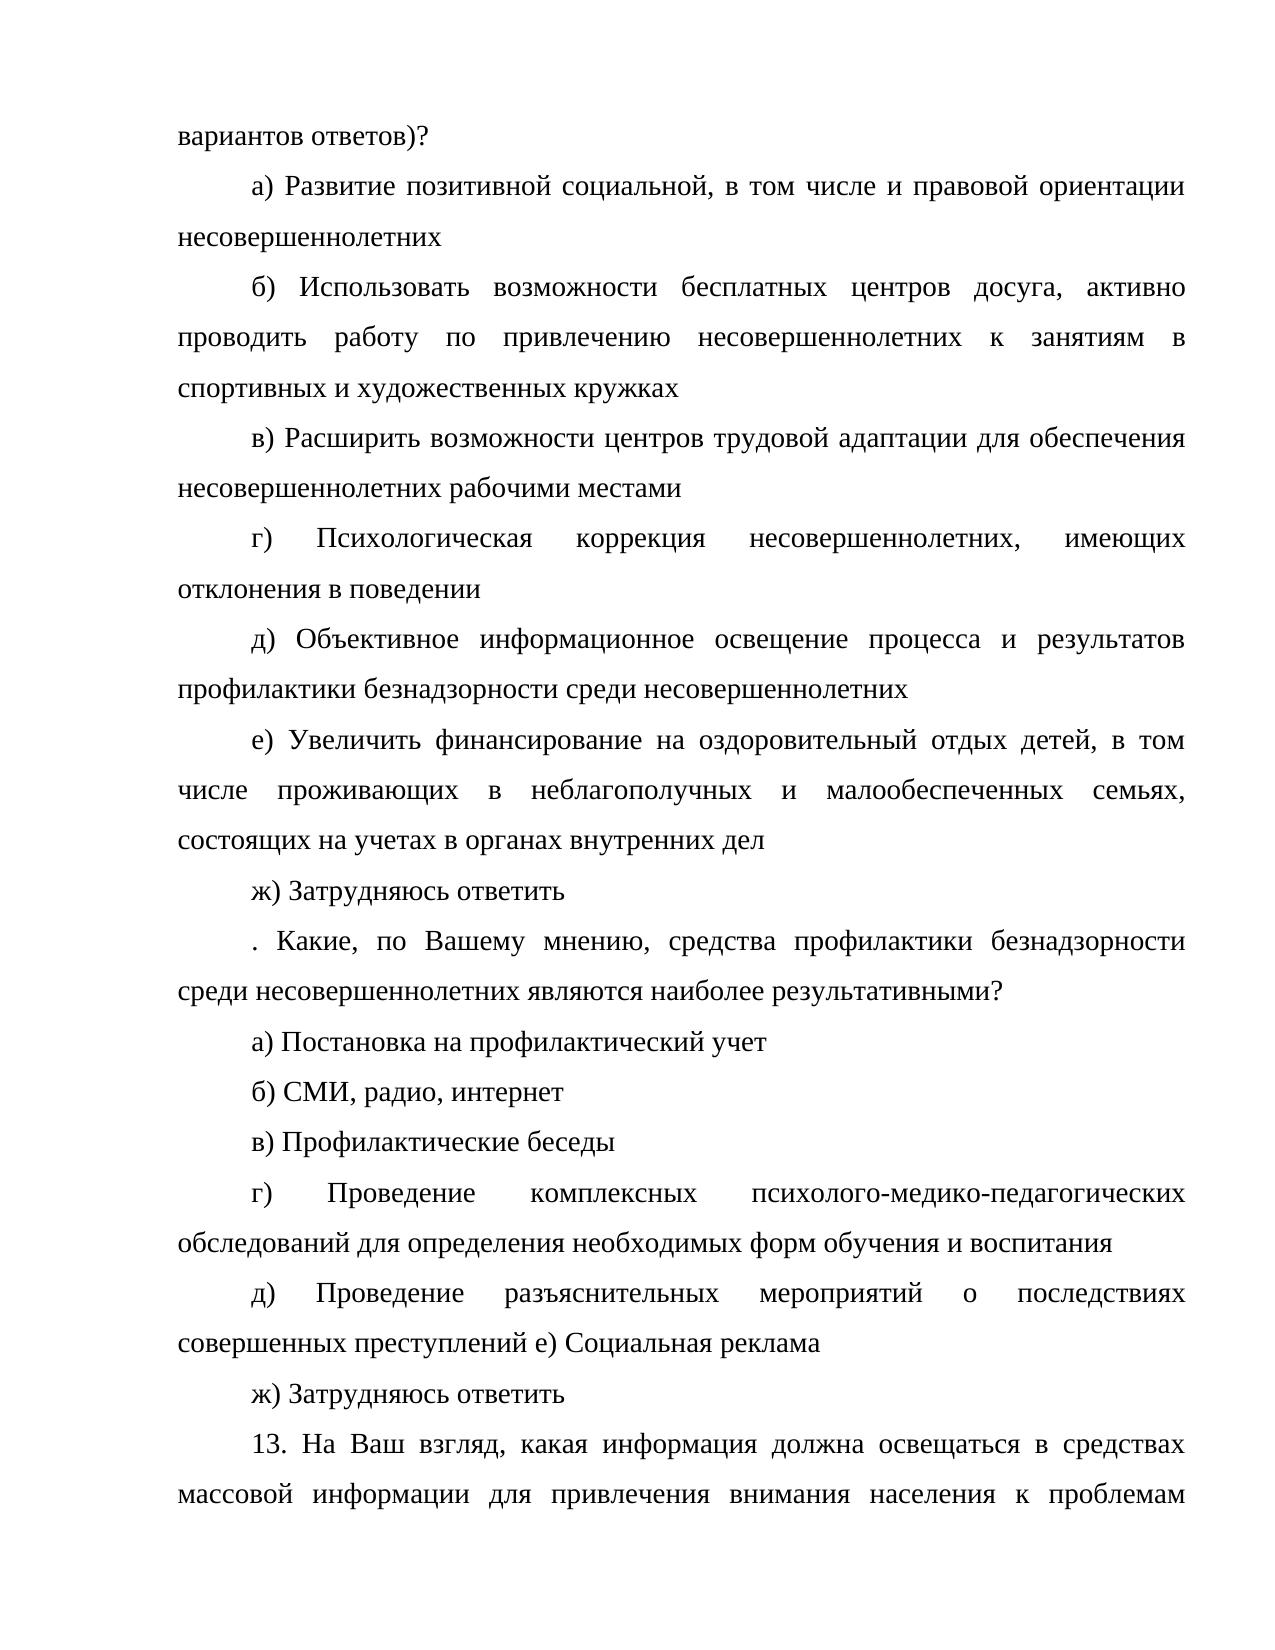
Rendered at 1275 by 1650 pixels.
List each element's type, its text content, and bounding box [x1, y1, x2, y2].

text . Какие, по Вашему мнению, средства профилактики безнадзорности среди несовершеннолетних являются наиболее результативными? [177, 923, 1186, 1007]
text б) СМИ, радио, интернет [177, 1074, 1186, 1108]
text ж) Затрудняюсь ответить [177, 1376, 1186, 1409]
text ж) Затрудняюсь ответить [177, 873, 1186, 906]
text д) Проведение разъяснительных мероприятий о последствиях совершенных преступлений е) Социальная реклама [177, 1275, 1186, 1359]
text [177, 118, 1186, 152]
text в) Профилактические беседы [177, 1124, 1186, 1158]
text г) Психологическая коррекция несовершеннолетних, имеющих отклонения в поведении [177, 521, 1186, 604]
text а) Постановка на профилактический учет [177, 1024, 1186, 1057]
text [177, 1426, 1186, 1510]
text а) Развитие позитивной социальной, в том числе и правовой ориентации несовершеннолетних [177, 168, 1186, 252]
text б) Использовать возможности бесплатных центров досуга, активно проводить работу по привлечению несовершеннолетних к занятиям в спортивных и художественных кружках [177, 269, 1186, 403]
text е) Увеличить финансирование на оздоровительный отдых детей, в том числе проживающих в неблагополучных и малообеспеченных семьях, состоящих на учетах в органах внутренних дел [177, 722, 1186, 856]
text г) Проведение комплексных психолого-медико-педагогических обследований для определения необходимых форм обучения и воспитания [177, 1175, 1186, 1258]
text д) Объективное информационное освещение процесса и результатов профилактики безнадзорности среди несовершеннолетних [177, 621, 1186, 705]
text в) Расширить возможности центров трудовой адаптации для обеспечения несовершеннолетних рабочими местами [177, 420, 1186, 504]
